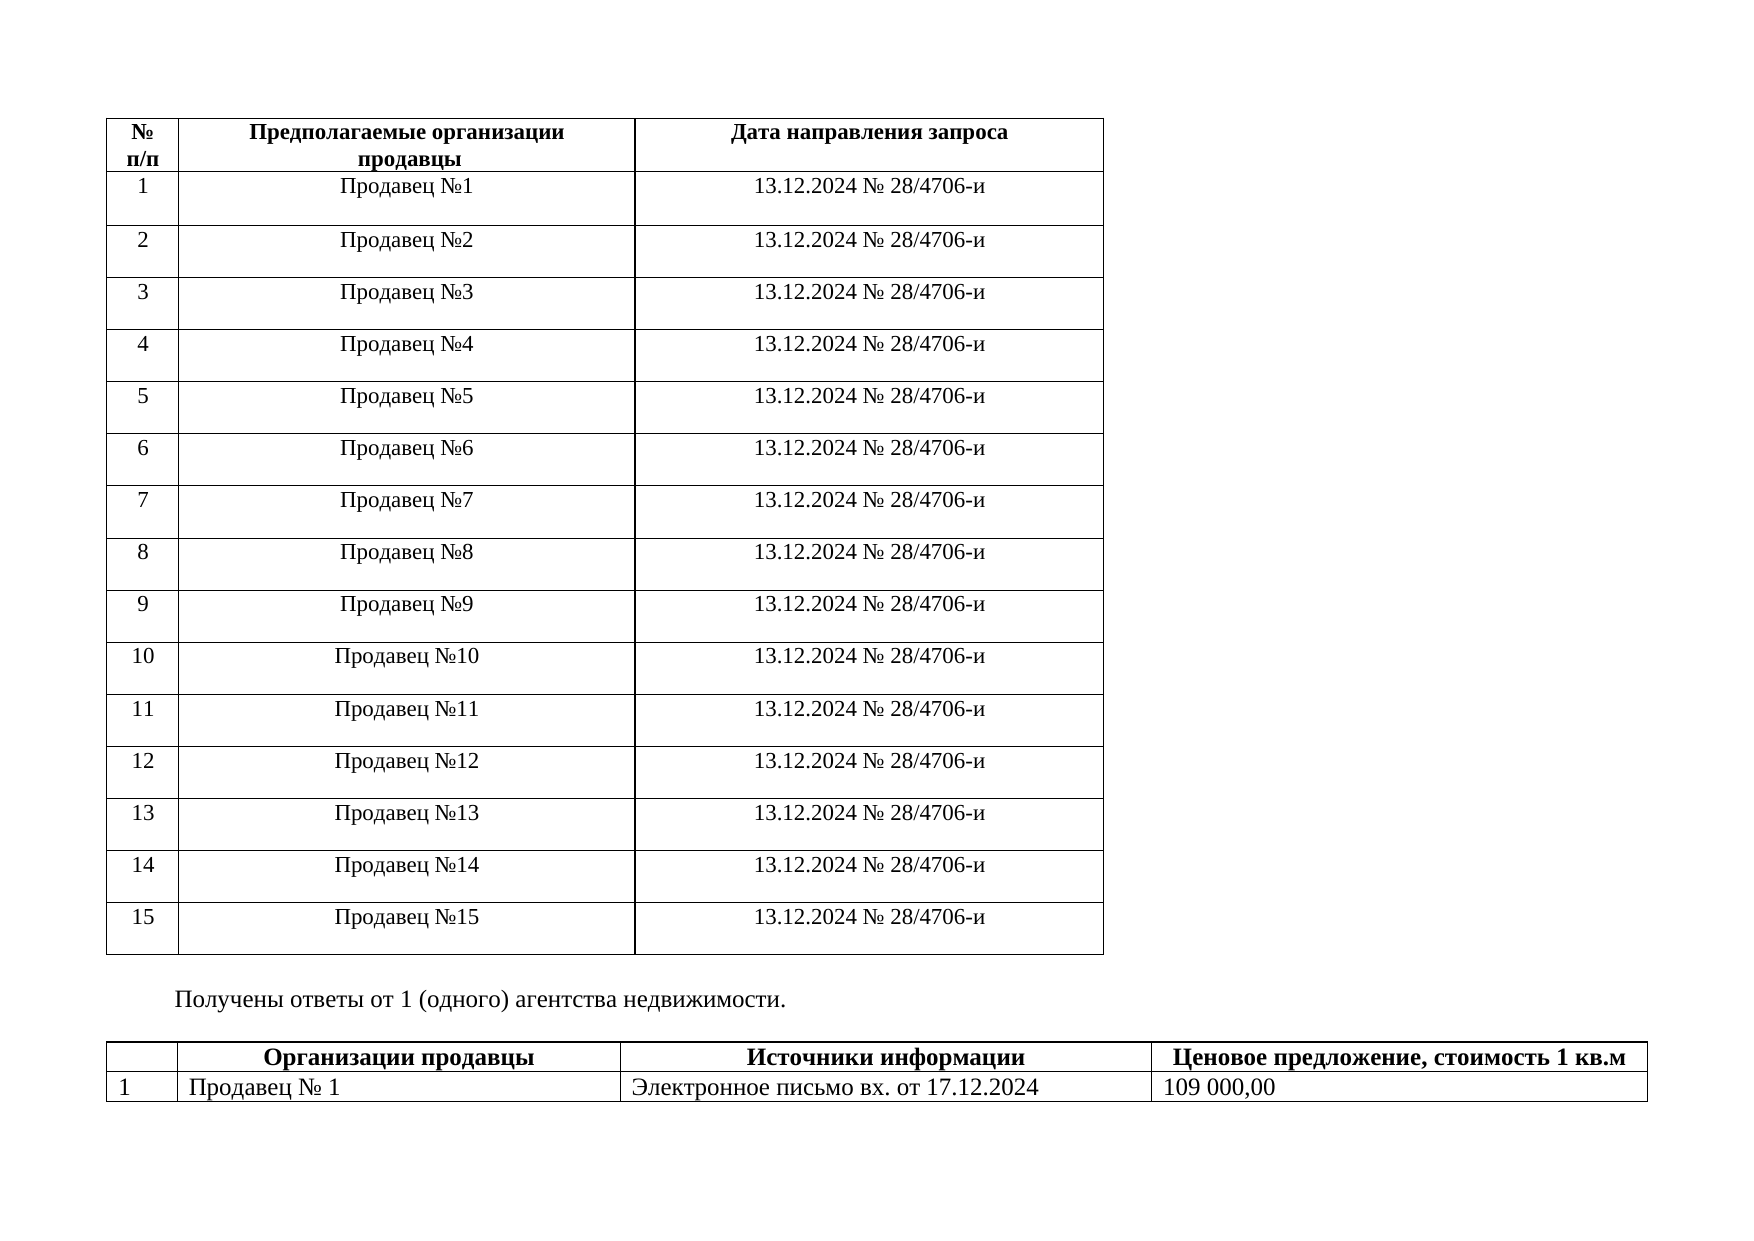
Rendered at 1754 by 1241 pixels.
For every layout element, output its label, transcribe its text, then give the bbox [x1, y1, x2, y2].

table_cell 1 [107, 1072, 177, 1101]
table_cell Продавец №5 [179, 382, 634, 433]
table_cell Продавец №9 [179, 591, 634, 642]
table_cell 14 [107, 851, 178, 902]
table_cell 13.12.2024 № 28/4706-и [636, 330, 1103, 381]
table_cell Продавец №8 [179, 539, 634, 589]
table_cell 12 [107, 747, 178, 798]
table_cell 13.12.2024 № 28/4706-и [636, 226, 1103, 277]
table_header Предполагаемые организации продавцы [179, 119, 634, 171]
table_cell 11 [107, 695, 178, 746]
table_cell 13.12.2024 № 28/4706-и [636, 172, 1103, 225]
table_header № п/п [107, 119, 178, 171]
table_cell Продавец №6 [179, 434, 634, 485]
table_cell 2 [107, 226, 178, 277]
table_cell 7 [107, 486, 178, 537]
table_cell Продавец №12 [179, 747, 634, 798]
table_header Источники информации [621, 1043, 1151, 1071]
table_cell 4 [107, 330, 178, 381]
table_cell 5 [107, 382, 178, 433]
table_cell 13 [107, 799, 178, 850]
table_header Организации продавцы [178, 1043, 620, 1071]
table_cell 15 [107, 903, 178, 954]
table_cell 13.12.2024 № 28/4706-и [636, 434, 1103, 485]
table_cell Продавец №13 [179, 799, 634, 850]
table_cell 1 [107, 172, 178, 225]
table_cell 13.12.2024 № 28/4706-и [636, 851, 1103, 902]
table_cell 10 [107, 643, 178, 694]
table_cell 8 [107, 539, 178, 589]
table_cell 13.12.2024 № 28/4706-и [636, 278, 1103, 329]
table_header Дата направления запроса [636, 119, 1103, 171]
table_cell Продавец № 1 [178, 1072, 620, 1101]
table_header [107, 1043, 177, 1071]
table_cell 6 [107, 434, 178, 485]
table_cell Электронное письмо вх. от 17.12.2024 [621, 1072, 1151, 1101]
table_cell Продавец №2 [179, 226, 634, 277]
table_cell 13.12.2024 № 28/4706-и [636, 695, 1103, 746]
table_cell Продавец №11 [179, 695, 634, 746]
table_cell Продавец №15 [179, 903, 634, 954]
table_cell 13.12.2024 № 28/4706-и [636, 903, 1103, 954]
table_cell Продавец №3 [179, 278, 634, 329]
table_cell Продавец №7 [179, 486, 634, 537]
table_cell 13.12.2024 № 28/4706-и [636, 747, 1103, 798]
table_cell 13.12.2024 № 28/4706-и [636, 486, 1103, 537]
table_cell 9 [107, 591, 178, 642]
table_cell 13.12.2024 № 28/4706-и [636, 539, 1103, 589]
table_header Ценовое предложение, стоимость 1 кв.м [1152, 1043, 1647, 1071]
text Получены ответы от 1 (одного) агентства недвижимости. [118, 984, 1636, 1013]
table_cell Продавец №10 [179, 643, 634, 694]
table_cell 13.12.2024 № 28/4706-и [636, 382, 1103, 433]
table_cell 13.12.2024 № 28/4706-и [636, 799, 1103, 850]
table_cell Продавец №14 [179, 851, 634, 902]
table_cell 13.12.2024 № 28/4706-и [636, 643, 1103, 694]
table_cell Продавец №4 [179, 330, 634, 381]
table_cell 109 000,00 [1152, 1072, 1647, 1101]
table_cell 13.12.2024 № 28/4706-и [636, 591, 1103, 642]
table_cell 3 [107, 278, 178, 329]
table_cell Продавец №1 [179, 172, 634, 225]
